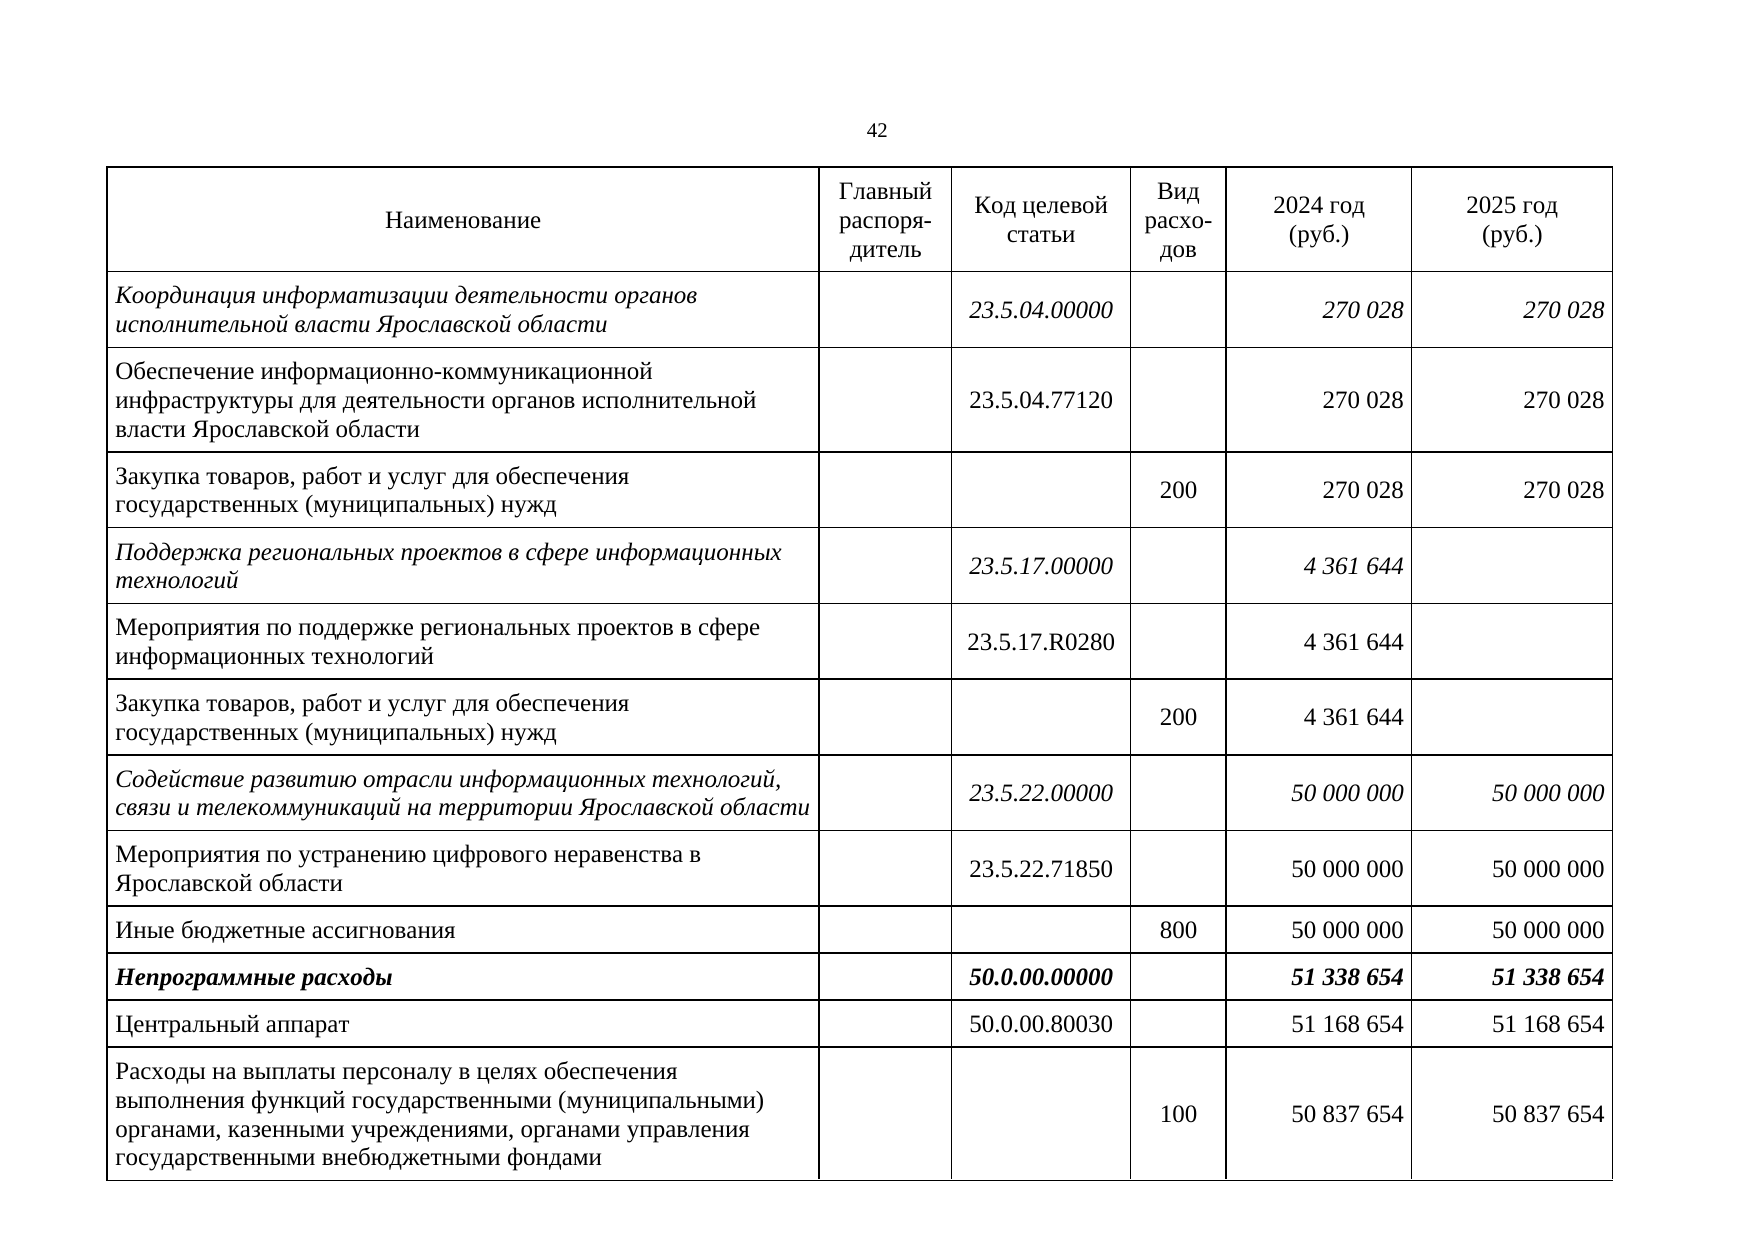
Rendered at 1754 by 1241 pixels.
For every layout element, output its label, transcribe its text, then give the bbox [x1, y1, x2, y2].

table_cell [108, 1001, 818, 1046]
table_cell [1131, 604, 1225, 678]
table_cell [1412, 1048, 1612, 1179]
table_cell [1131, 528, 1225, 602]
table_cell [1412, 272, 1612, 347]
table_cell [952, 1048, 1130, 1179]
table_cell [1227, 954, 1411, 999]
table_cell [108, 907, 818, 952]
table_header Главный распоря-дитель [820, 168, 951, 271]
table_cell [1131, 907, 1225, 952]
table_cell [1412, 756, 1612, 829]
table_header 2024 год (руб.) [1227, 168, 1411, 271]
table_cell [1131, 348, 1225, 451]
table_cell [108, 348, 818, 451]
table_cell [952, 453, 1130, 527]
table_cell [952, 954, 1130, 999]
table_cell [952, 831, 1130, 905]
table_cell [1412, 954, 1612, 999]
table_header Код целевой статьи [952, 168, 1130, 271]
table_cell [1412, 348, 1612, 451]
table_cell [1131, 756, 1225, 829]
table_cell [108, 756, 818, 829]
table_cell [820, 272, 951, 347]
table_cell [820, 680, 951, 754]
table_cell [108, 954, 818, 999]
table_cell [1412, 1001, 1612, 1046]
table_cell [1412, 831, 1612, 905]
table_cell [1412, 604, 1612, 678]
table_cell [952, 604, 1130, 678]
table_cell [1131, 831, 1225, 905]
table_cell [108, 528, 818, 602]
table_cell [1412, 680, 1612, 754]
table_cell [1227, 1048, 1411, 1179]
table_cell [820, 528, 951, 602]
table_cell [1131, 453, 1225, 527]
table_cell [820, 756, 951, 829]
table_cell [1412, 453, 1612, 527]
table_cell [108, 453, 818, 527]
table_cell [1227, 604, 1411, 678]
table_header Вид расхо-дов [1131, 168, 1225, 271]
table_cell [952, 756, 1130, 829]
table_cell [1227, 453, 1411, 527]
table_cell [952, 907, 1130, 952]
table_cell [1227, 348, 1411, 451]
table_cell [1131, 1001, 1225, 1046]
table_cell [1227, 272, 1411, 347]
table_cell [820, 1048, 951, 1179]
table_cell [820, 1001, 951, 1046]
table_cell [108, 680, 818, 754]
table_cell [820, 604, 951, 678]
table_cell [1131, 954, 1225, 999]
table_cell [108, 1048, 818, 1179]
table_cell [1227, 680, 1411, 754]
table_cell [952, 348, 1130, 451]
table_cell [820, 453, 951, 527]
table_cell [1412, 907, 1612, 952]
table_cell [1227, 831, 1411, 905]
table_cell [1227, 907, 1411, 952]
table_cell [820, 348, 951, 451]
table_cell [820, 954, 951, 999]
table_header Наименование [108, 168, 818, 271]
table_header 2025 год (руб.) [1412, 168, 1612, 271]
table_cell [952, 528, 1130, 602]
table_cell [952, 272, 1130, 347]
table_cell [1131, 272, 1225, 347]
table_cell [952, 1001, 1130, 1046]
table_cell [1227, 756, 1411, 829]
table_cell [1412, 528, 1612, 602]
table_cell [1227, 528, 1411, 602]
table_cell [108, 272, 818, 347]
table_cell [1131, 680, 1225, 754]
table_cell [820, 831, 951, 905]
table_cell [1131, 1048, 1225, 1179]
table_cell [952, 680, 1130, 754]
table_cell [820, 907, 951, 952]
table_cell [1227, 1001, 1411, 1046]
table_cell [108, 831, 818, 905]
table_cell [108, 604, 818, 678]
